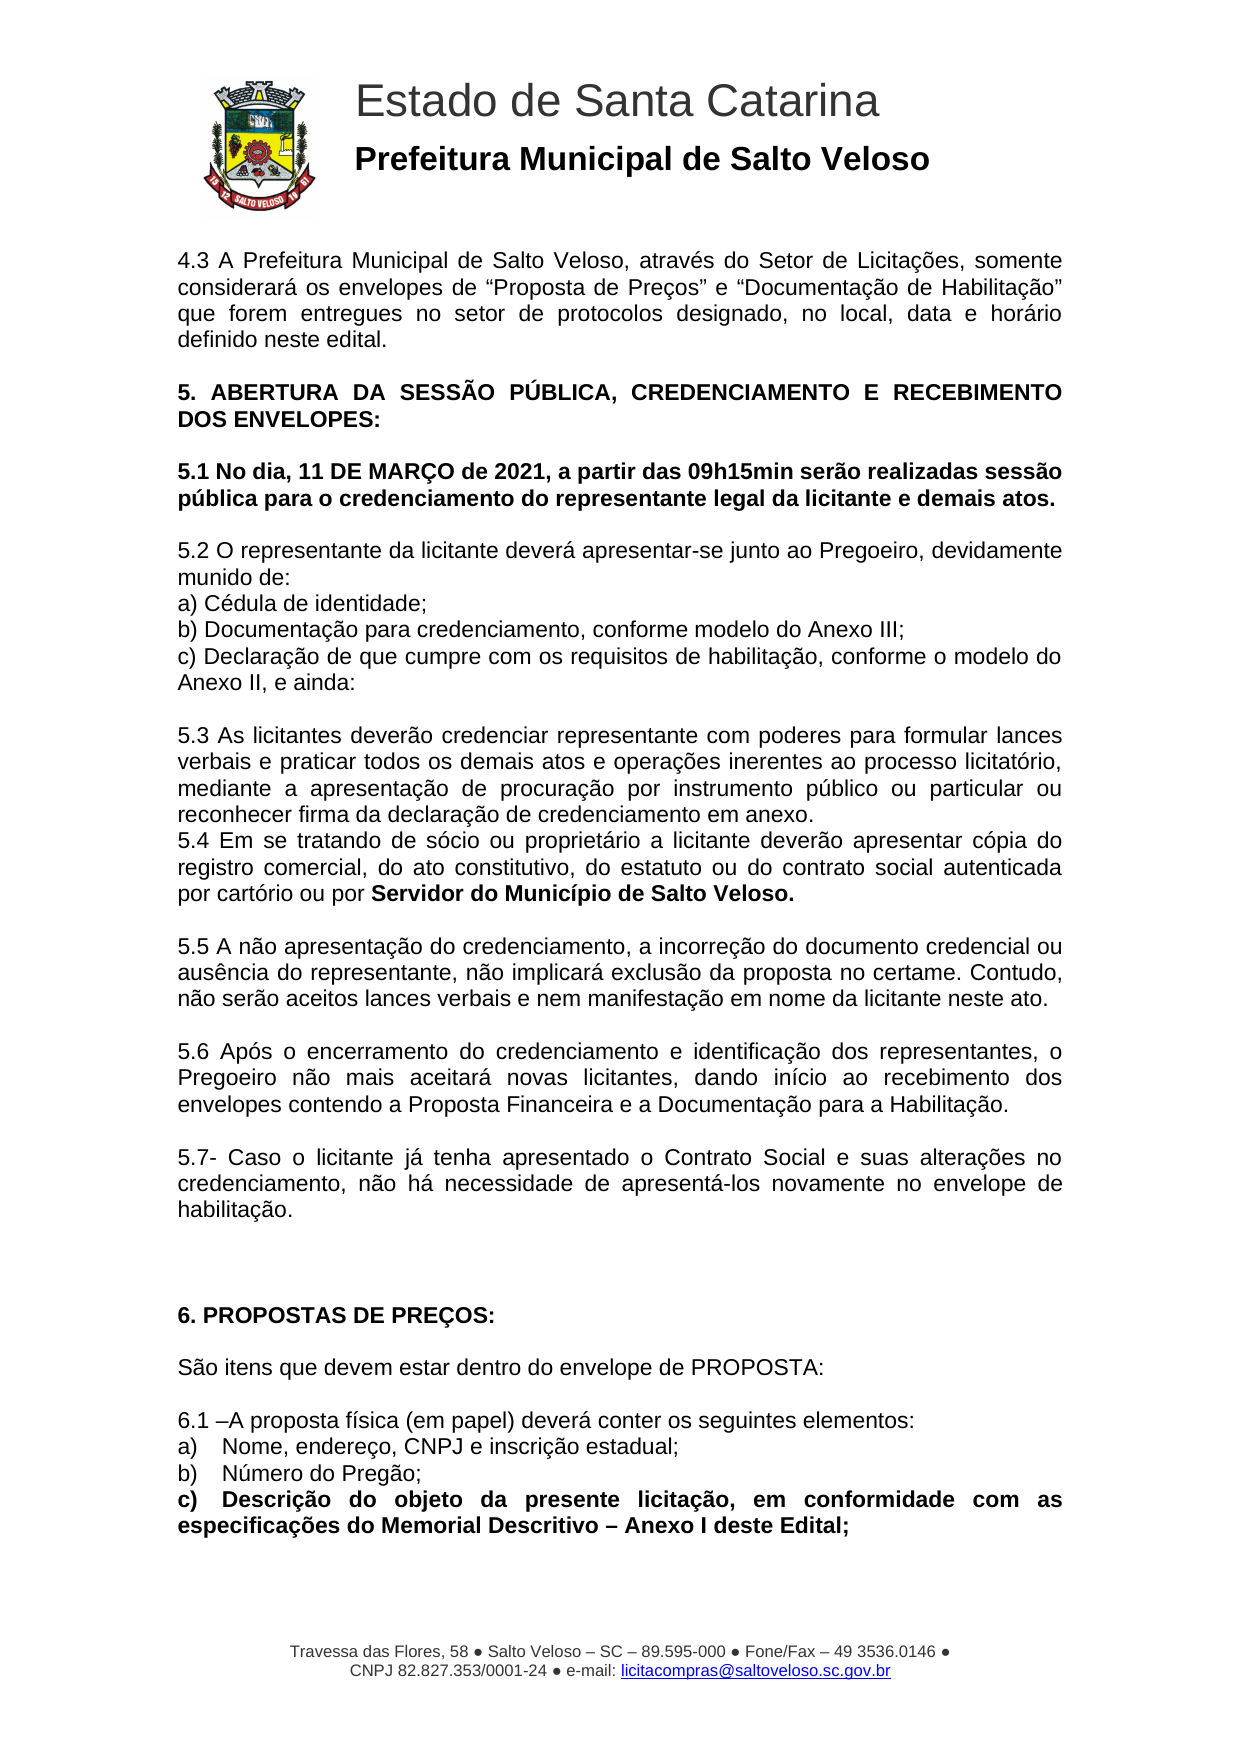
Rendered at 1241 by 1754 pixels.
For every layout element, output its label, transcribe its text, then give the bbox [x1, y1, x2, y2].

text c) Declaração de que cumpre com os requisitos de habilitação, conforme o modelo do Anexo II, e ainda: [177, 643, 1063, 695]
text a) Cédula de identidade; [177, 590, 1063, 616]
text 5.6 Após o encerramento do credenciamento e identificação dos representantes, o Pregoeiro não mais aceitará novas licitantes, dando início ao recebimento dos envelopes contendo a Proposta Financeira e a Documentação para a Habilitação. [177, 1038, 1063, 1117]
text 4.3 A Prefeitura Municipal de Salto Veloso, através do Setor de Licitações, somente considerará os envelopes de “Proposta de Preços” e “Documentação de Habilitação” que forem entregues no setor de protocolos designado, no local, data e horário definido neste edital. [177, 247, 1063, 353]
list Nome, endereço, CNPJ e inscrição estadual; [177, 1433, 1063, 1460]
list Número do Pregão; [177, 1460, 1063, 1486]
text 5.3 As licitantes deverão credenciar representante com poderes para formular lances verbais e praticar todos os demais atos e operações inerentes ao processo licitatório, mediante a apresentação de procuração por instrumento público ou particular ou reconhecer firma da declaração de credenciamento em anexo. [177, 722, 1063, 827]
text b) Documentação para credenciamento, conforme modelo do Anexo III; [177, 616, 1063, 643]
text 5. ABERTURA DA SESSÃO PÚBLICA, CREDENCIAMENTO E RECEBIMENTO DOS ENVELOPES: [177, 379, 1063, 432]
text 6. PROPOSTAS DE PREÇOS: [177, 1302, 1063, 1328]
text São itens que devem estar dentro do envelope de PROPOSTA: [177, 1354, 1063, 1381]
picture [201, 74, 320, 221]
text 6.1 –A proposta física (em papel) deverá conter os seguintes elementos: [177, 1407, 1063, 1433]
text 5.2 O representante da licitante deverá apresentar-se junto ao Pregoeiro, devidamente munido de: [177, 537, 1063, 590]
list Descrição do objeto da presente licitação, em conformidade com as especificações do Memorial Descritivo – Anexo I deste Edital; [177, 1486, 1063, 1539]
text não apresentação do credenciamento, a incorreção do documento credencial ou ausência do representante, não implicará exclusão da proposta no certame. Contudo, não serão aceitos lances verbais e nem manifestação em nome da licitante neste ato. [177, 933, 1063, 1012]
text 5.7- Caso o licitante já tenha apresentado o Contrato Social e suas alterações no credenciamento, não há necessidade de apresentá-los novamente no envelope de habilitação. [177, 1143, 1063, 1222]
text 5.4 Em se tratando de sócio ou proprietário a licitante deverão apresentar cópia do registro comercial, do ato constitutivo, do estatuto ou do contrato social autenticada por cartório ou por Servidor do Município de Salto Veloso. [177, 827, 1063, 906]
text 5.1 No dia, 11 DE MARÇO de 2021, a partir das 09h15min serão realizadas sessão pública para o credenciamento do representante legal da licitante e demais atos. [177, 458, 1063, 511]
